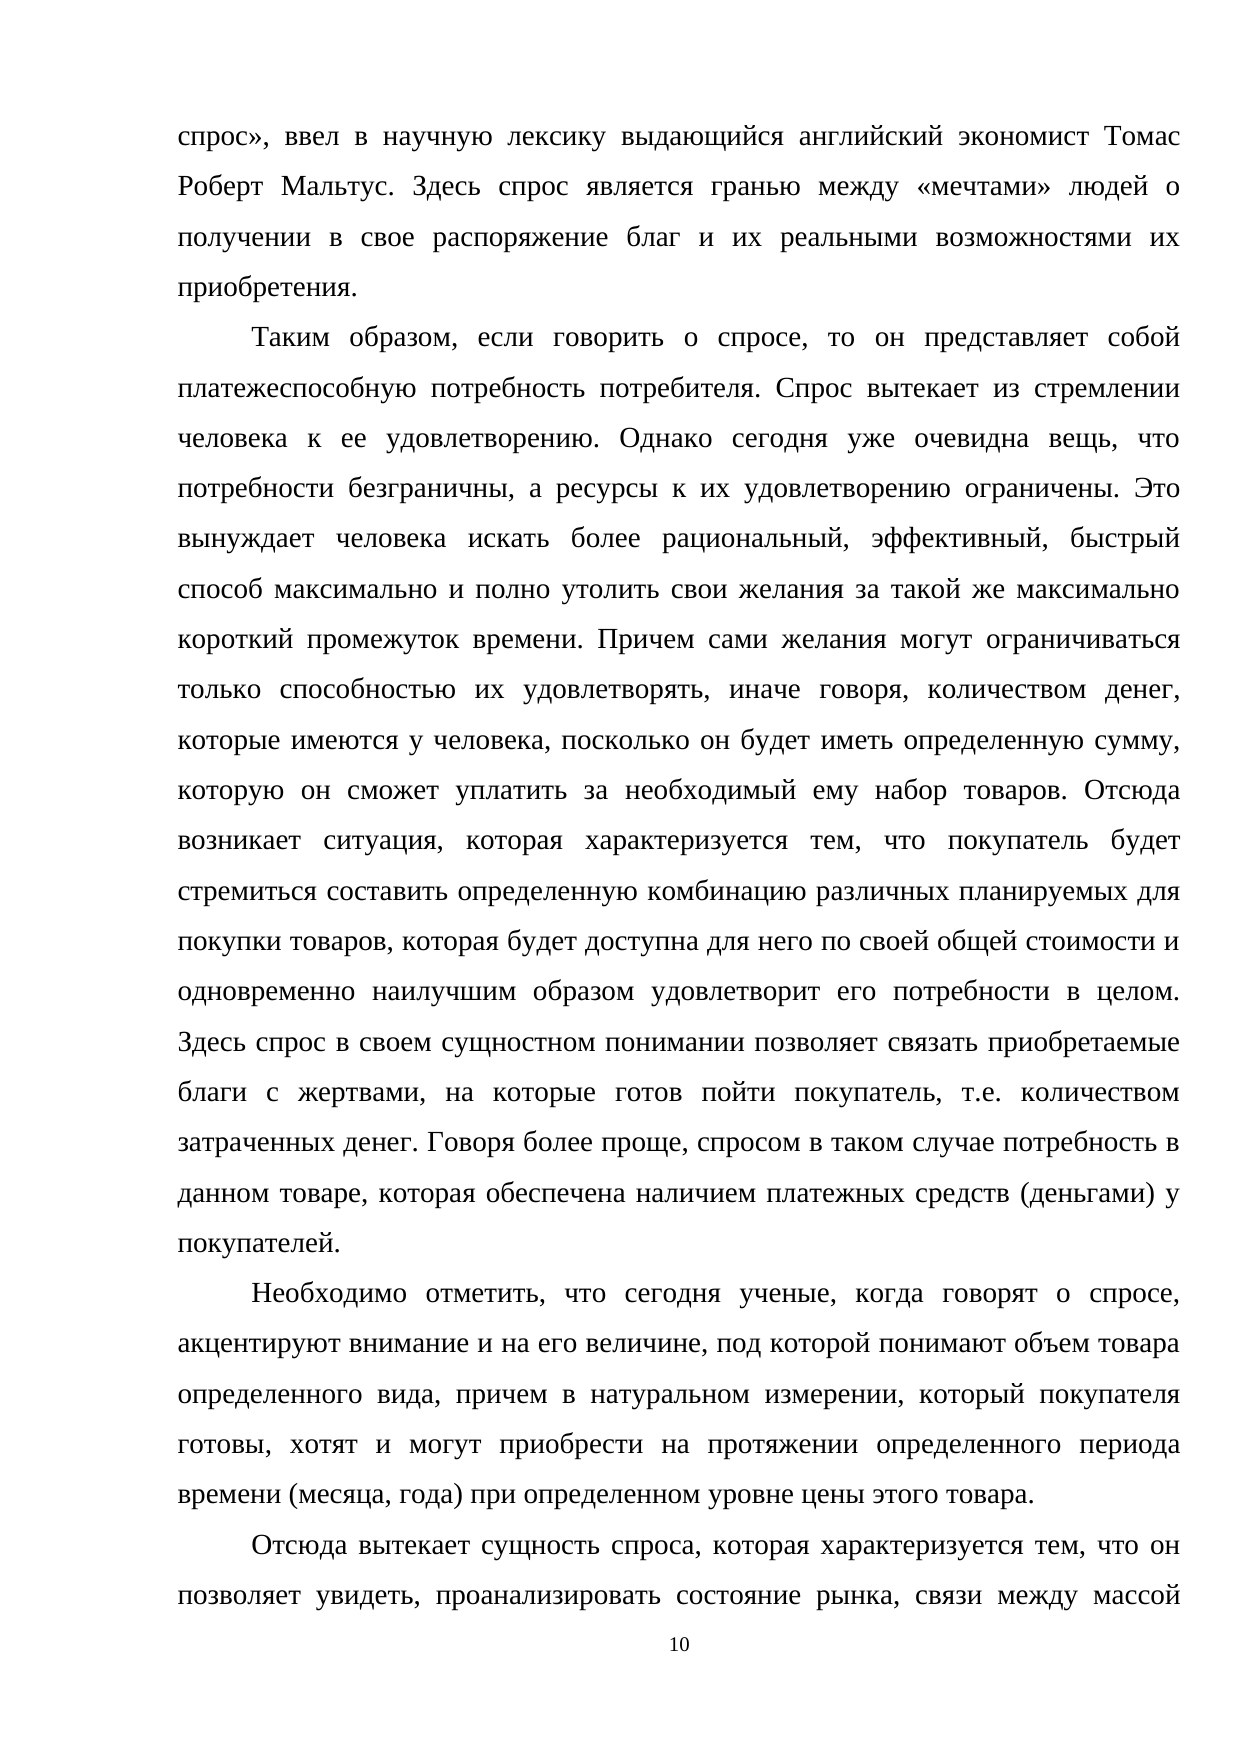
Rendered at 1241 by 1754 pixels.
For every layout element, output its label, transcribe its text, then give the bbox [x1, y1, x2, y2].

text Необходимо отметить, что сегодня ученые, когда говорят о спросе, акцентируют внимание и на его величине, под которой понимают объем товара определенного вида, причем в натуральном измерении, который покупателя готовы, хотят и могут приобрести на протяжении определенного периода времени (месяца, года) при определенном уровне цены этого товара. [177, 1275, 1181, 1510]
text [177, 1527, 1181, 1611]
text Таким образом, если говорить о спросе, то он представляет собой платежеспособную потребность потребителя. Спрос вытекает из стремлении человека к ее удовлетворению. Однако сегодня уже очевидна вещь, что потребности безграничны, а ресурсы к их удовлетворению ограничены. Это вынуждает человека искать более рациональный, эффективный, быстрый способ максимально и полно утолить свои желания за такой же максимально короткий промежуток времени. Причем сами желания могут ограничиваться только способностью их удовлетворять, иначе говоря, количеством денег, которые имеются у человека, посколько он будет иметь определенную сумму, которую он сможет уплатить за необходимый ему набор товаров. Отсюда возникает ситуация, которая характеризуется тем, что покупатель будет стремиться составить определенную комбинацию различных планируемых для покупки товаров, которая будет доступна для него по своей общей стоимости и одновременно наилучшим образом удовлетворит его потребности в целом. Здесь спрос в своем сущностном понимании позволяет связать приобретаемые благи с жертвами, на которые готов пойти покупатель, т.е. количеством затраченных денег. Говоря более проще, спросом в таком случае потребность в данном товаре, которая обеспечена наличием платежных средств (деньгами) у покупателей. [177, 319, 1181, 1258]
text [177, 118, 1181, 303]
